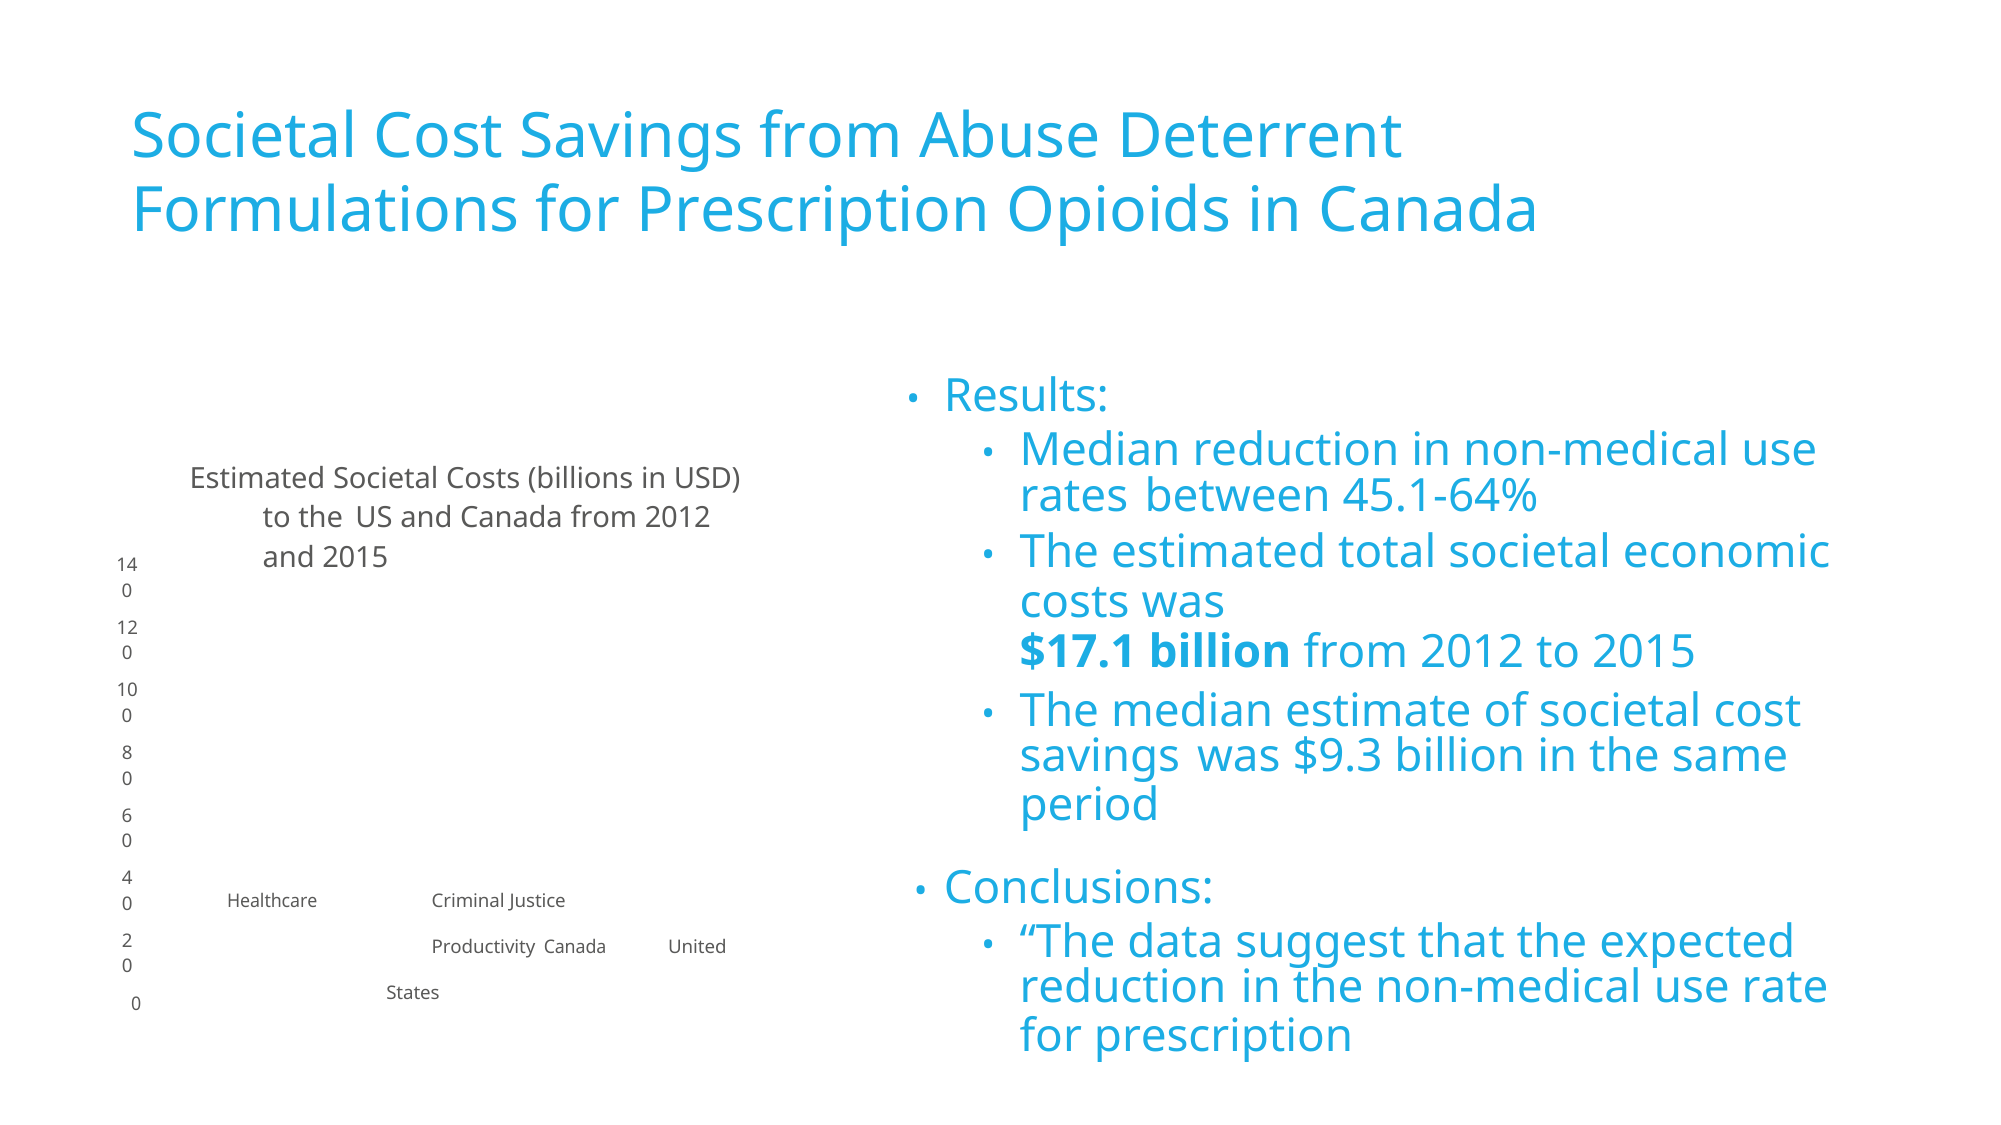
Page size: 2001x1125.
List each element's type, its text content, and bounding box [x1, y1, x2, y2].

list The median estimate of societal cost savings was $9.3 billion in the same period [981, 687, 1861, 833]
text 100 [113, 677, 141, 728]
text 40 [122, 864, 141, 916]
text Estimated Societal Costs (billions in USD) to the US and Canada from 2012 and 2015 [189, 457, 760, 576]
text 0 [102, 990, 141, 1015]
text 60 [121, 802, 141, 853]
list Median reduction in non-medical use rates between 45.1-64% [981, 427, 1822, 524]
list The estimated total societal economic costs was [981, 527, 1942, 627]
text Healthcare Criminal Justice Productivity Canada United States [227, 887, 762, 1005]
list “The data suggest that the expected reduction in the non-medical use rate for prescription [981, 919, 1896, 1065]
text 80 [122, 739, 141, 790]
list Conclusions: [914, 862, 1942, 913]
text 140 [113, 552, 141, 603]
text 120 [113, 614, 141, 665]
text $17.1 billion from 2012 to 2015 [1019, 627, 1942, 677]
text 20 [122, 927, 141, 978]
list Results: [906, 369, 1942, 422]
text Formulations for Prescription Opioids in Canada [131, 171, 1942, 247]
text Societal Cost Savings from Abuse Deterrent [131, 100, 1942, 171]
